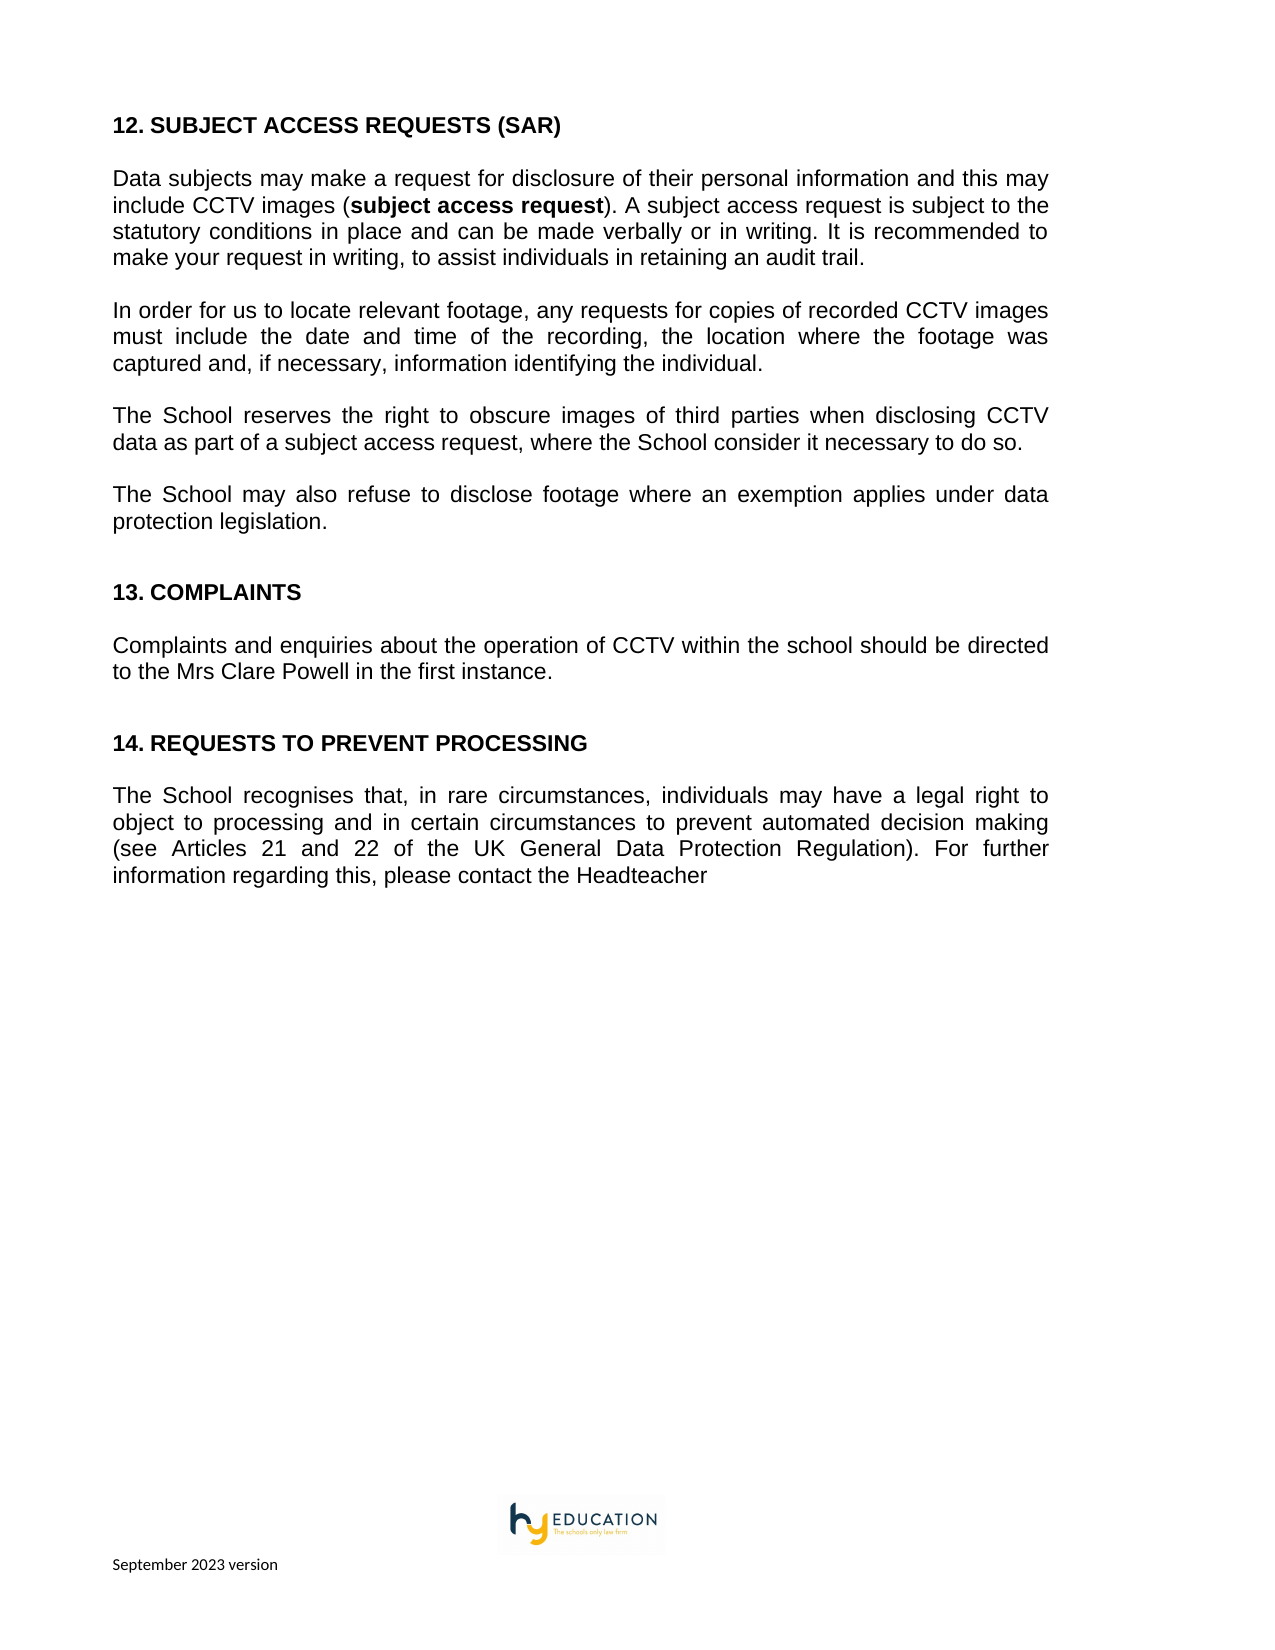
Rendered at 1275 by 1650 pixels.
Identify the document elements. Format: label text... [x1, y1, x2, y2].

list REQUESTS TO PREVENT PROCESSING [112, 730, 1050, 756]
text Data subjects may make a request for disclosure of their personal information and this may include CCTV images (subject access request). A subject access request is subject to the statutory conditions in place and can be made verbally or in writing. It is recommended to make your request in writing, to assist individuals in retaining an audit trail. [112, 165, 1050, 271]
text In order for us to locate relevant footage, any requests for copies of recorded CCTV images must include the date and time of the recording, the location where the footage was captured and, if necessary, information identifying the individual. [112, 297, 1050, 376]
list SUBJECT ACCESS REQUESTS (SAR) [112, 112, 1050, 139]
list COMPLAINTS [112, 579, 1050, 606]
text The School may also refuse to disclose footage where an exemption applies under data protection legislation. [112, 481, 1050, 534]
text The School recognises that, in rare circumstances, individuals may have a legal right to object to processing and in certain circumstances to prevent automated decision making (see Articles 21 and 22 of the UK General Data Protection Regulation). For further information regarding this, please contact the Headteacher [112, 782, 1050, 888]
text Complaints and enquiries about the operation of CCTV within the school should be directed to the Mrs Clare Powell in the first instance. [112, 632, 1050, 685]
picture [496, 1495, 666, 1555]
text The School reserves the right to obscure images of third parties when disclosing CCTV data as part of a subject access request, where the School consider it necessary to do so. [112, 402, 1050, 455]
